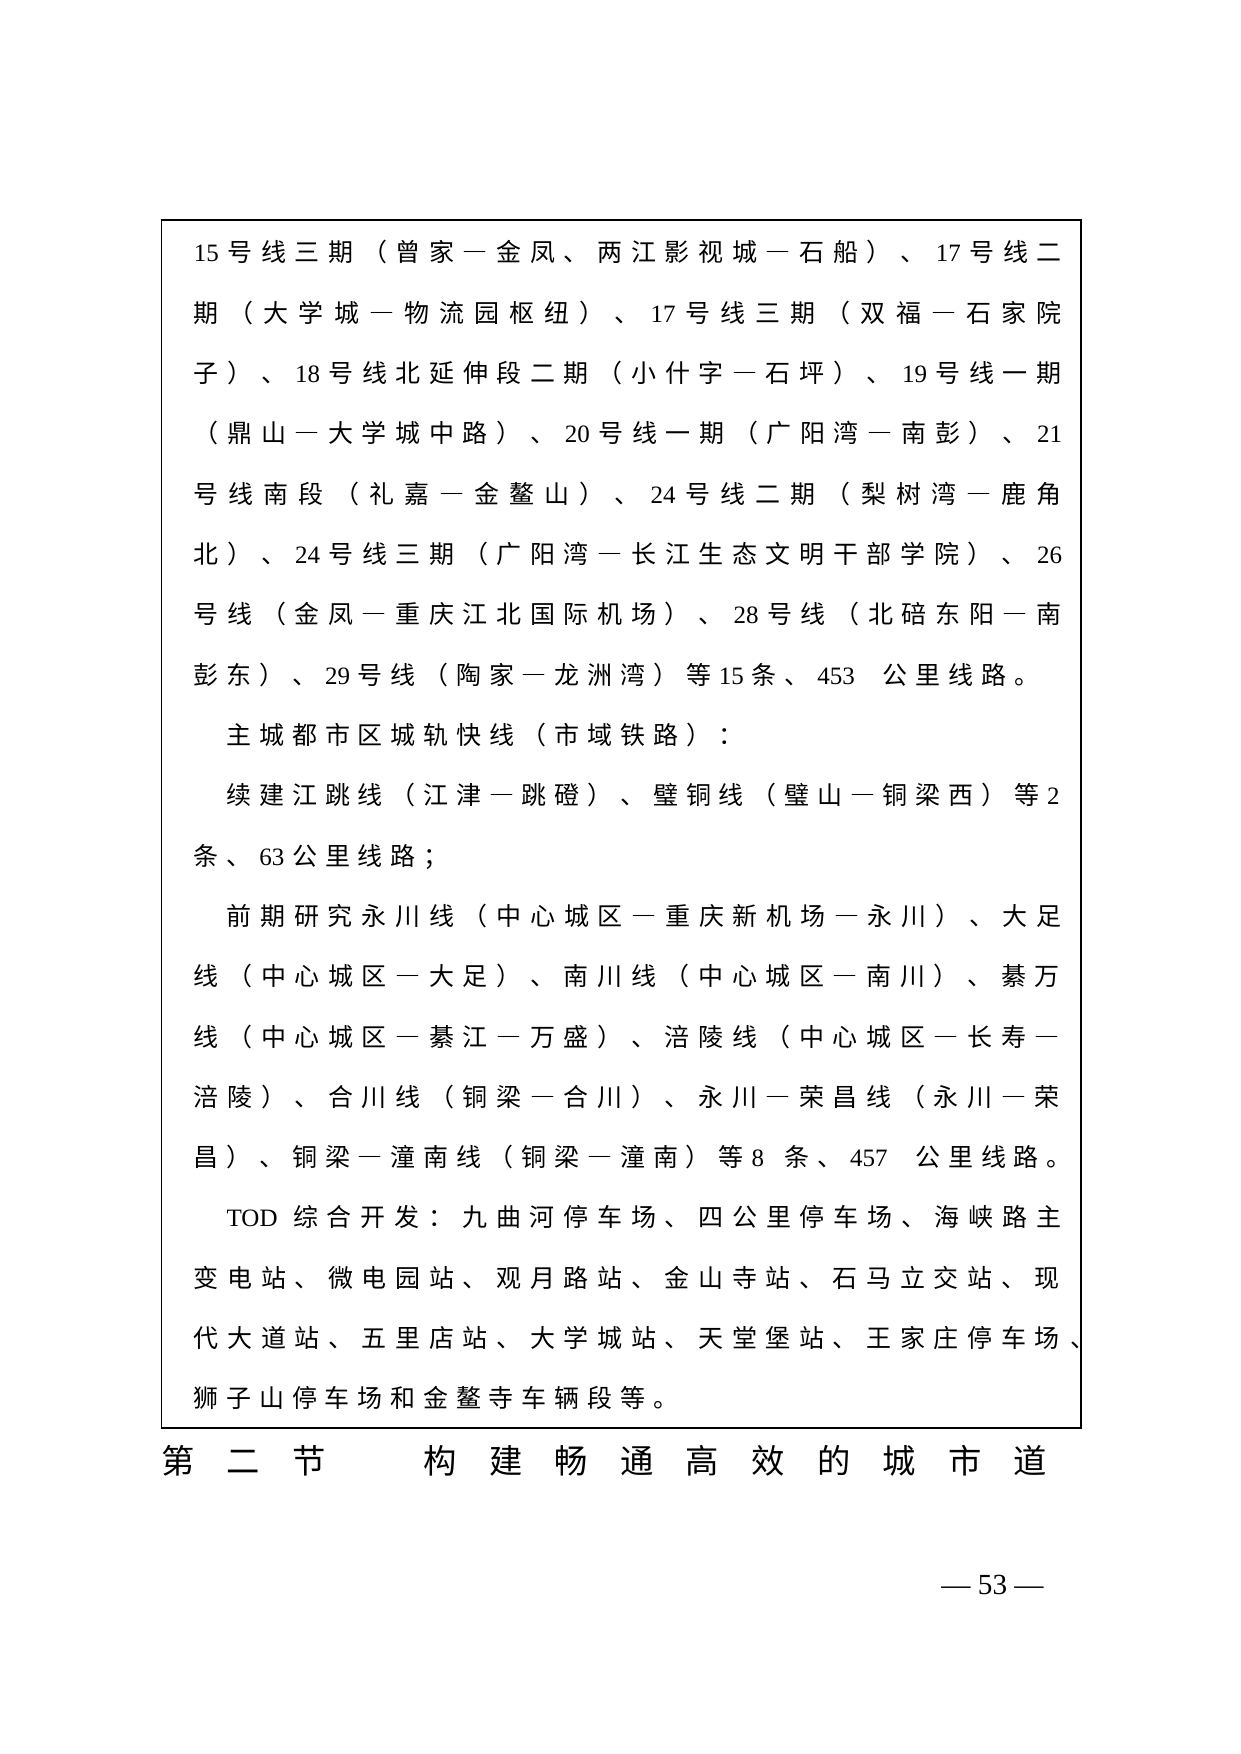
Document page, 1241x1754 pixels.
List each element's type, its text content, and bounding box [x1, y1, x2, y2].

text 主城都市区城轨快线（市域铁路）： [162, 702, 1080, 762]
subtitle 第二节 构建畅通高效的城市道路网络 [161, 1429, 1079, 1489]
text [162, 221, 1080, 702]
text TOD综合开发：九曲河停车场、四公里停车场、海峡路主变电站、微电园站、观月路站、金山寺站、石马立交站、现代大道站、五里店站、大学城站、天堂堡站、王家庄停车场、狮子山停车场和金鳌寺车辆段等。 [162, 1184, 1080, 1427]
text 前期研究永川线（中心城区—重庆新机场—永川）、大足线（中心城区—大足）、南川线（中心城区—南川）、綦万线（中心城区—綦江—万盛）、涪陵线（中心城区—长寿—涪陵）、合川线（铜梁—合川）、永川—荣昌线（永川—荣昌）、铜梁—潼南线（铜梁—潼南）等8条、457公里线路。 [162, 883, 1080, 1184]
text 续建江跳线（江津—跳磴）、璧铜线（璧山—铜梁西）等2条、63公里线路； [162, 762, 1080, 883]
